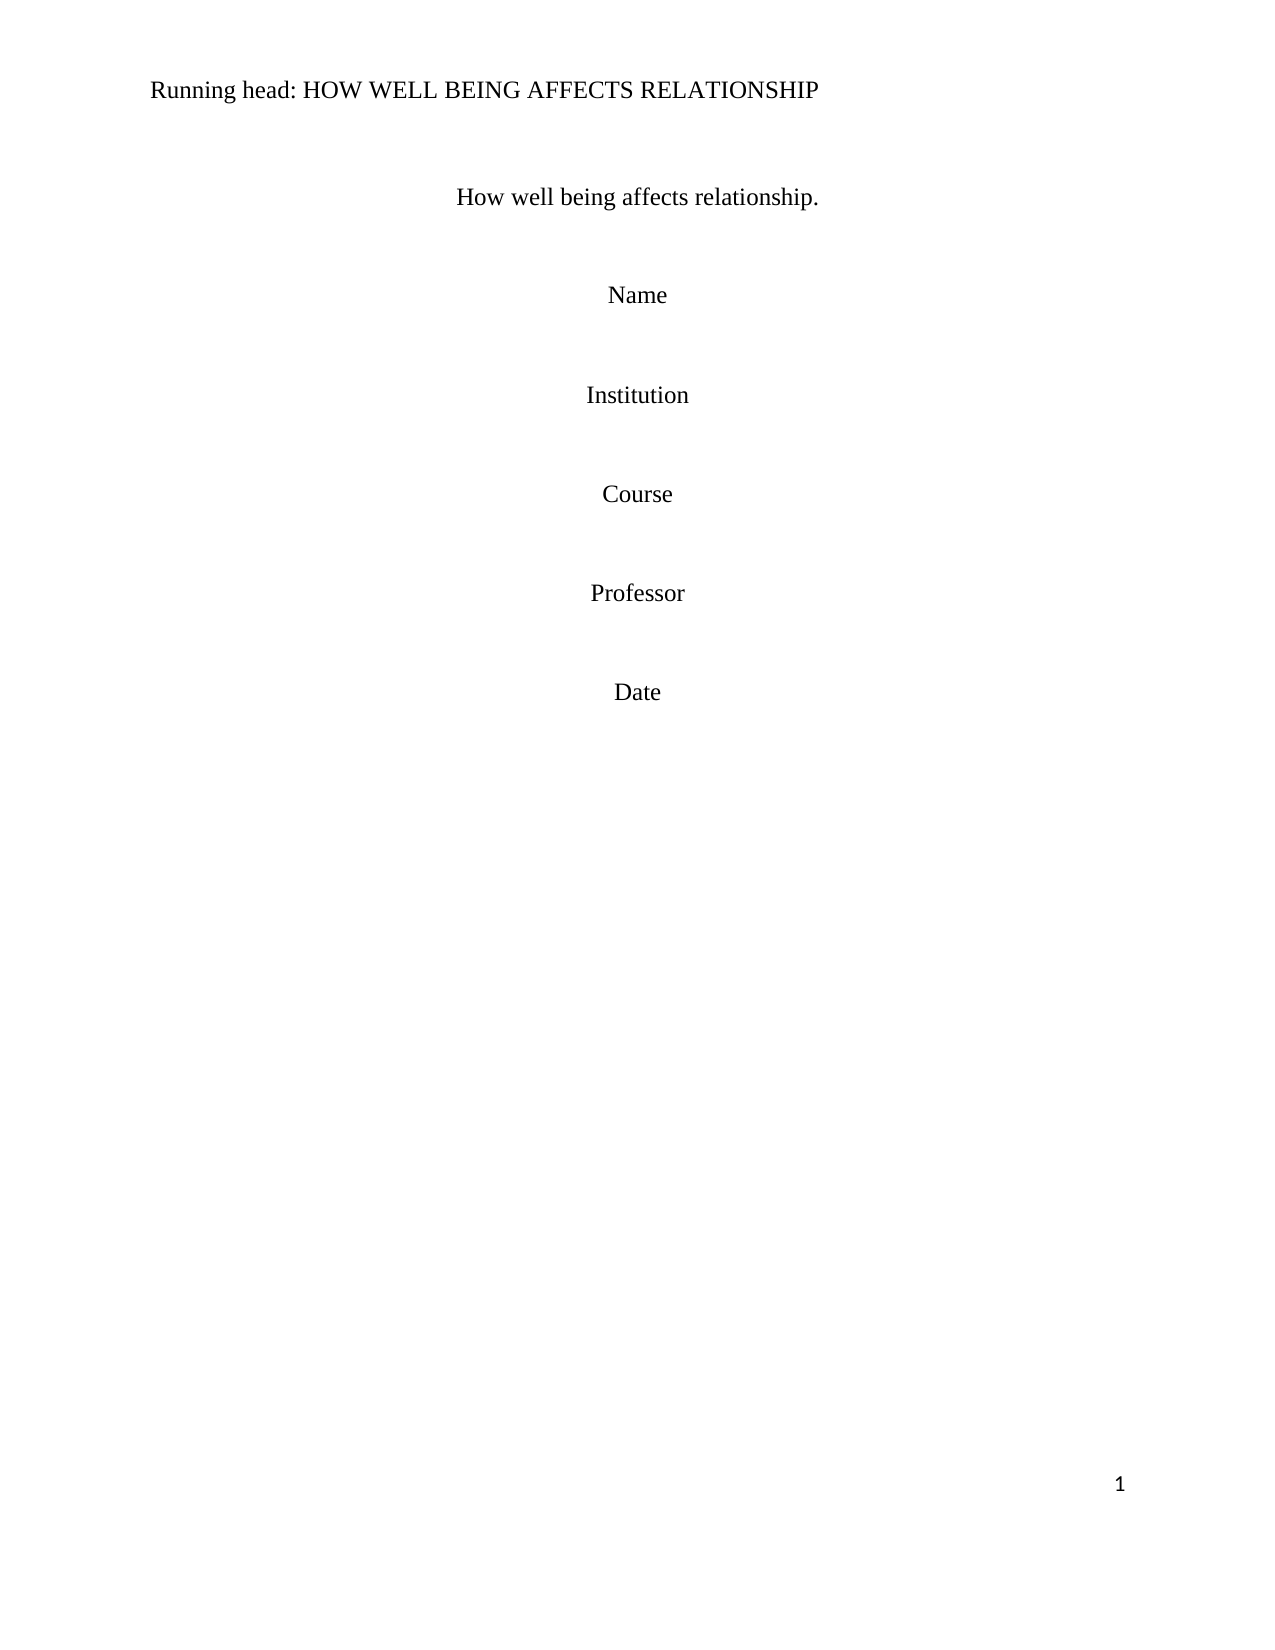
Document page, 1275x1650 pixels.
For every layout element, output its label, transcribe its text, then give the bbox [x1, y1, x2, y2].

text Course [150, 479, 1125, 507]
text Professor [150, 578, 1125, 607]
text Date [150, 677, 1125, 706]
text Institution [150, 380, 1125, 408]
text How well being affects relationship. [150, 182, 1125, 210]
text Name [150, 281, 1125, 309]
